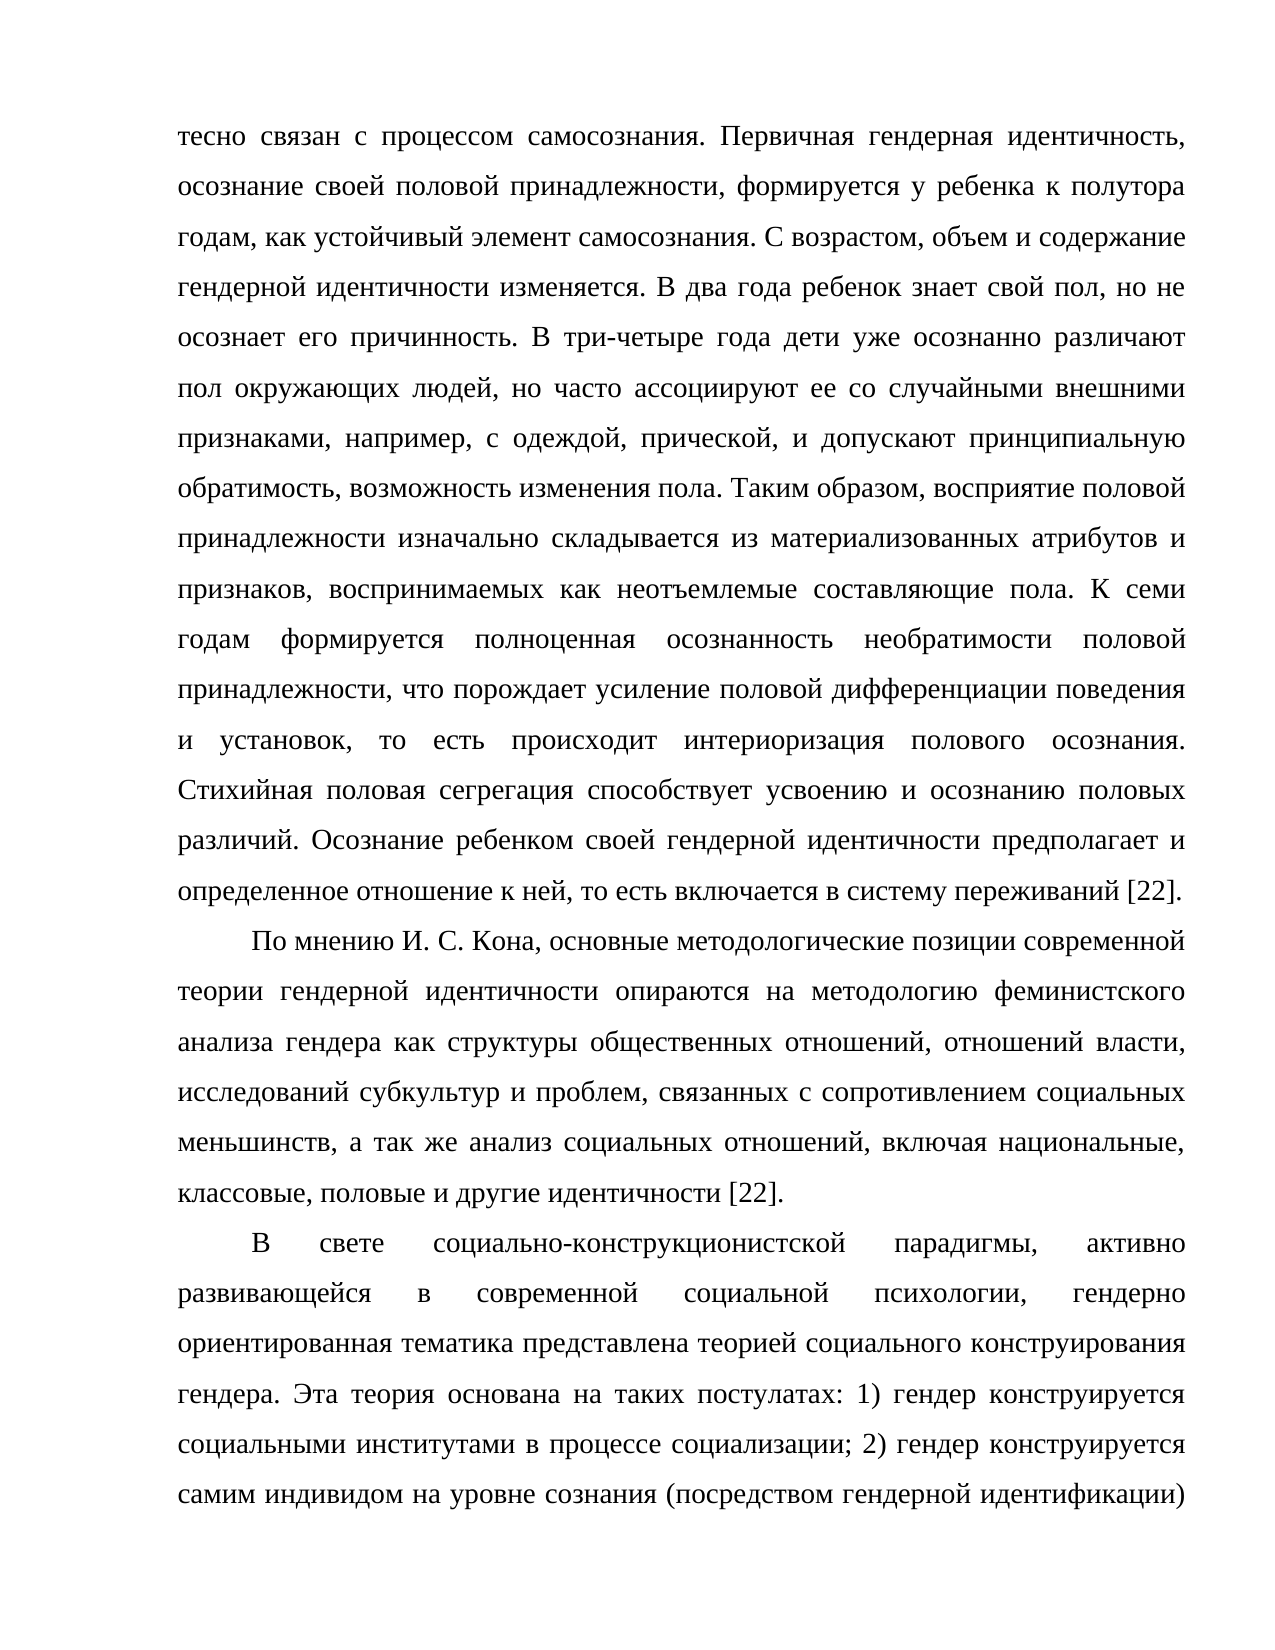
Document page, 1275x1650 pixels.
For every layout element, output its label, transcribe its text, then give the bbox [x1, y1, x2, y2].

text По мнению И. С. Кона, основные методологические позиции современной теории гендерной идентичности опираются на методологию феминистского анализа гендера как структуры общественных отношений, отношений власти, исследований субкультур и проблем, связанных с сопротивлением социальных меньшинств, а так же анализ социальных отношений, включая национальные, классовые, половые и другие идентичности [22]. [177, 923, 1186, 1208]
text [177, 118, 1186, 906]
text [177, 1225, 1186, 1510]
